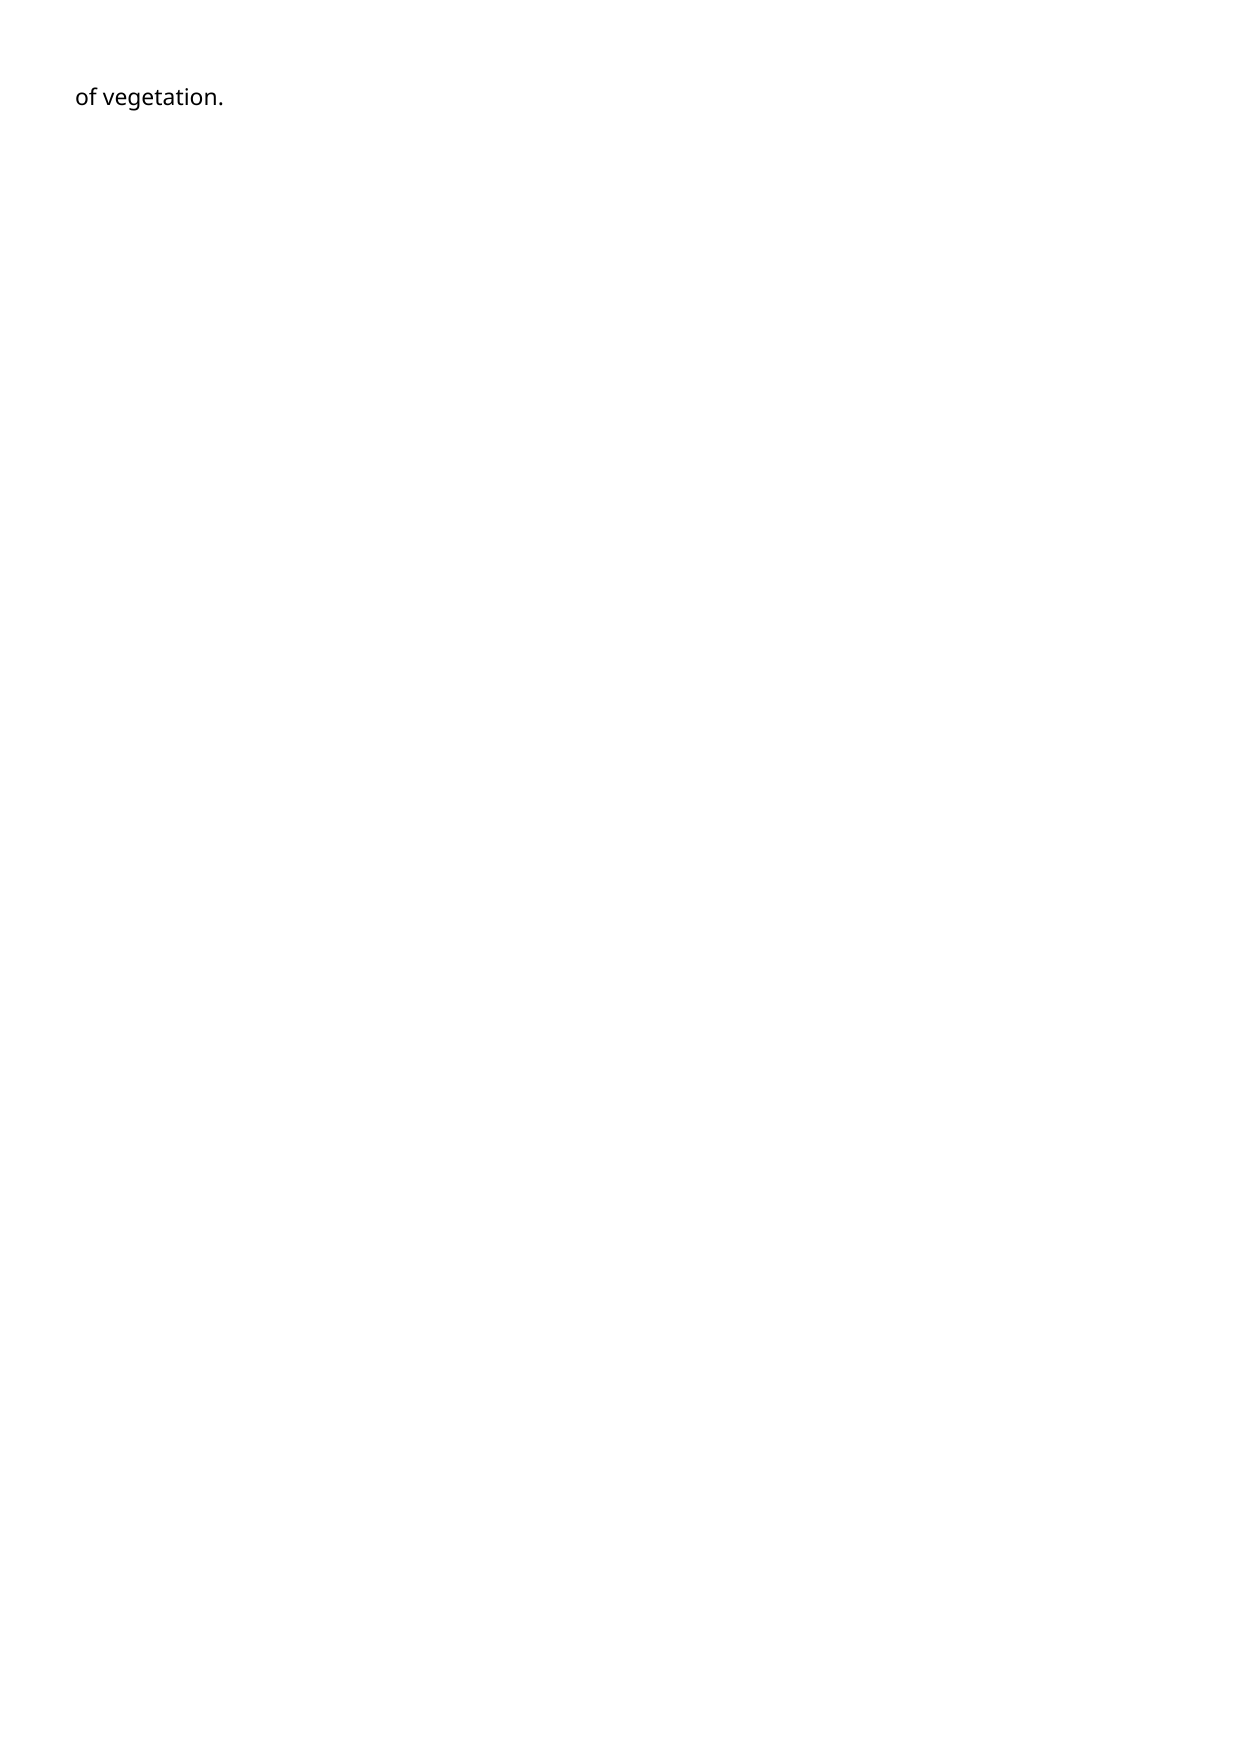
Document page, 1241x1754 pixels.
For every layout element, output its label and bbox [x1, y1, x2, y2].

text [75, 81, 1165, 113]
